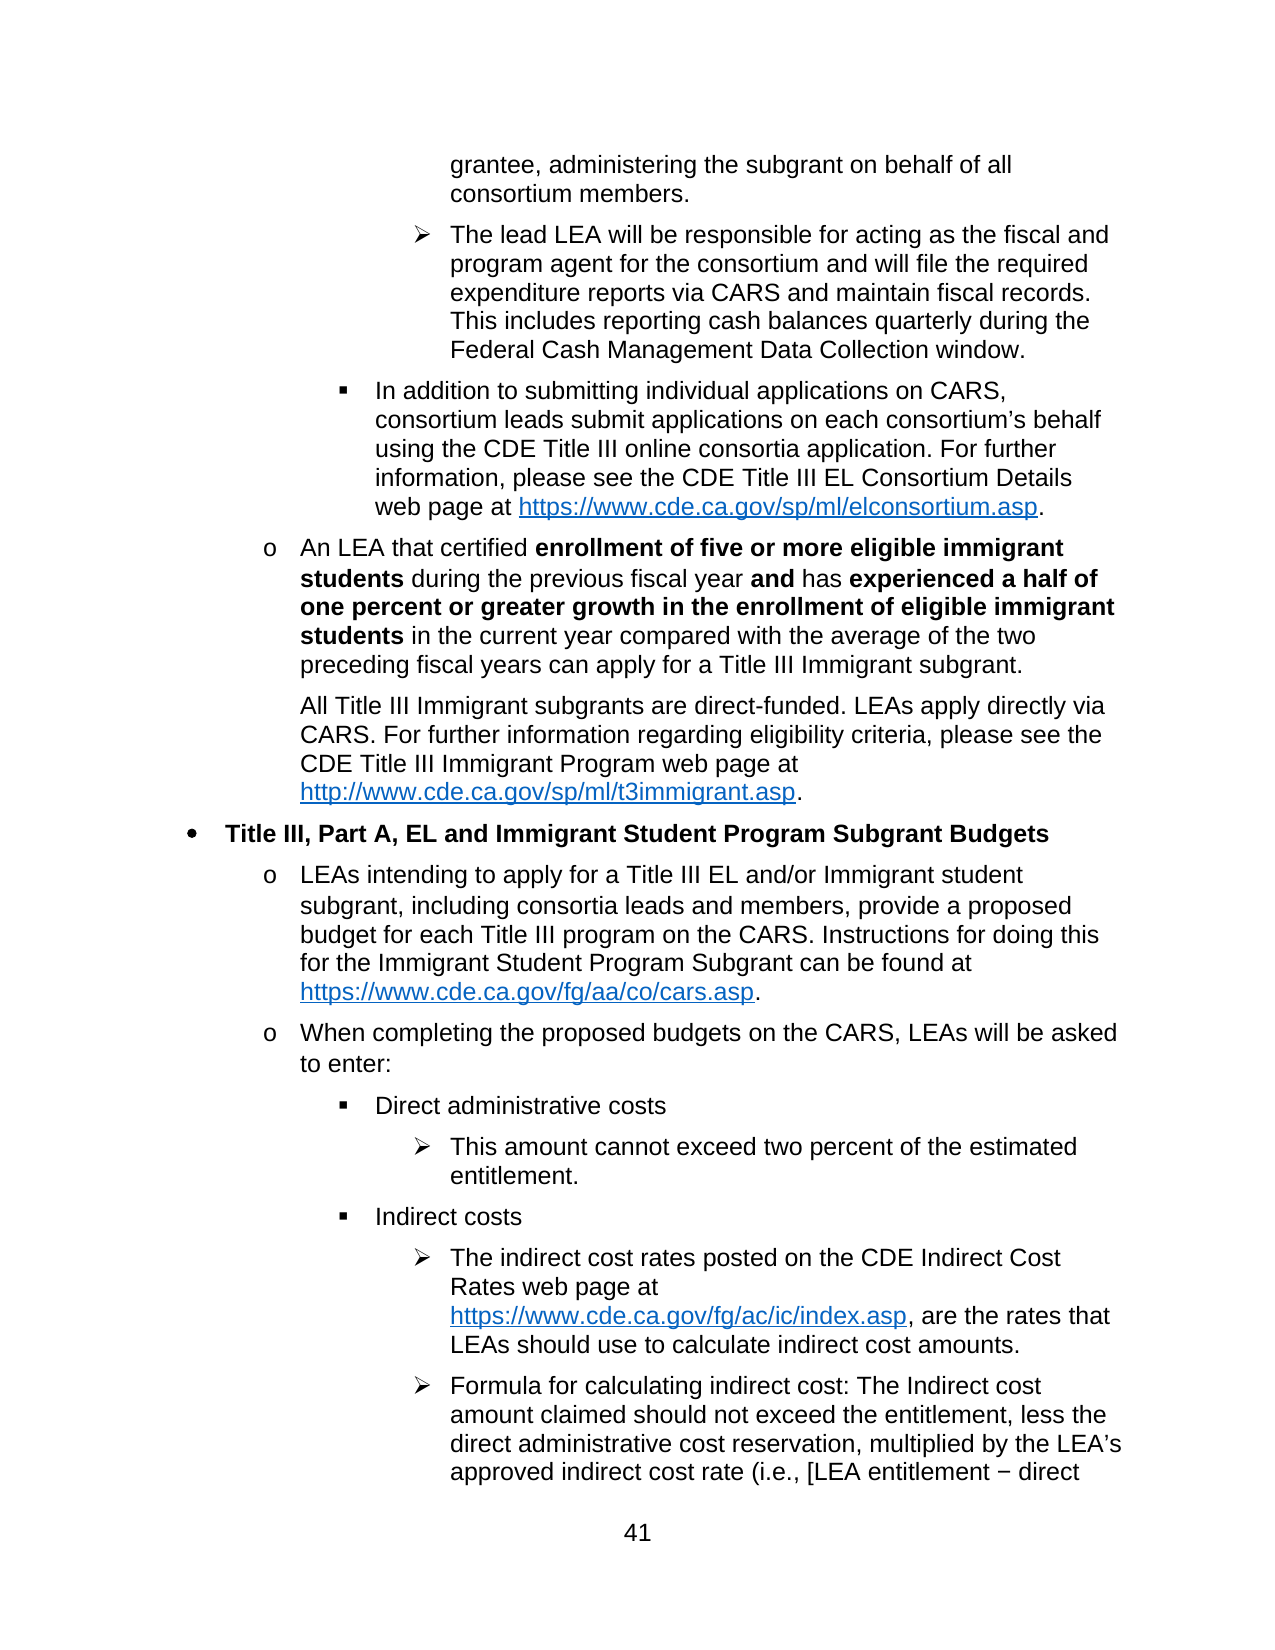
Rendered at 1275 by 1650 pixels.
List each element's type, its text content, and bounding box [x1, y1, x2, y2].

list When completing the proposed budgets on the CARS, LEAs will be asked to enter: [262, 1018, 1125, 1078]
list Indirect costs [337, 1202, 1125, 1231]
list All Title III Immigrant subgrants are direct-funded. LEAs apply directly via CARS. For further information regarding eligibility criteria, please see the CDE Title III Immigrant Program web page at http://www.cde.ca.gov/sp/ml/t3immigrant.asp. [300, 691, 1125, 806]
list This amount cannot exceed two percent of the estimated entitlement. [412, 1132, 1125, 1189]
list Direct administrative costs [337, 1091, 1125, 1119]
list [412, 1371, 1125, 1486]
list Title III, Part A, EL and Immigrant Student Program Subgrant Budgets [187, 819, 1125, 847]
list The lead LEA will be responsible for acting as the fiscal and program agent for the consortium and will file the required expenditure reports via CARS and maintain fiscal records. This includes reporting cash balances quarterly during the Federal Cash Management Data Collection window. [412, 220, 1125, 364]
list An LEA that certified enrollment of five or more eligible immigrant students during the previous fiscal year and has experienced a half of one percent or greater growth in the enrollment of eligible immigrant students in the current year compared with the average of the two preceding fiscal years can apply for a Title III Immigrant subgrant. [262, 533, 1125, 679]
list In addition to submitting individual applications on CARS, consortium leads submit applications on each consortium’s behalf using the CDE Title III online consortia application. For further information, please see the CDE Title III EL Consortium Details web page at https://www.cde.ca.gov/sp/ml/elconsortium.asp. [337, 376, 1125, 520]
list LEAs intending to apply for a Title III EL and/or Immigrant student subgrant, including consortia leads and members, provide a proposed budget for each Title III program on the CARS. Instructions for doing this for the Immigrant Student Program Subgrant can be found at https://www.cde.ca.gov/fg/aa/co/cars.asp. [262, 860, 1125, 1006]
list The indirect cost rates posted on the CDE Indirect Cost Rates web page at https://www.cde.ca.gov/fg/ac/ic/index.asp, are the rates that LEAs should use to calculate indirect cost amounts. [412, 1243, 1125, 1358]
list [412, 150, 1125, 207]
